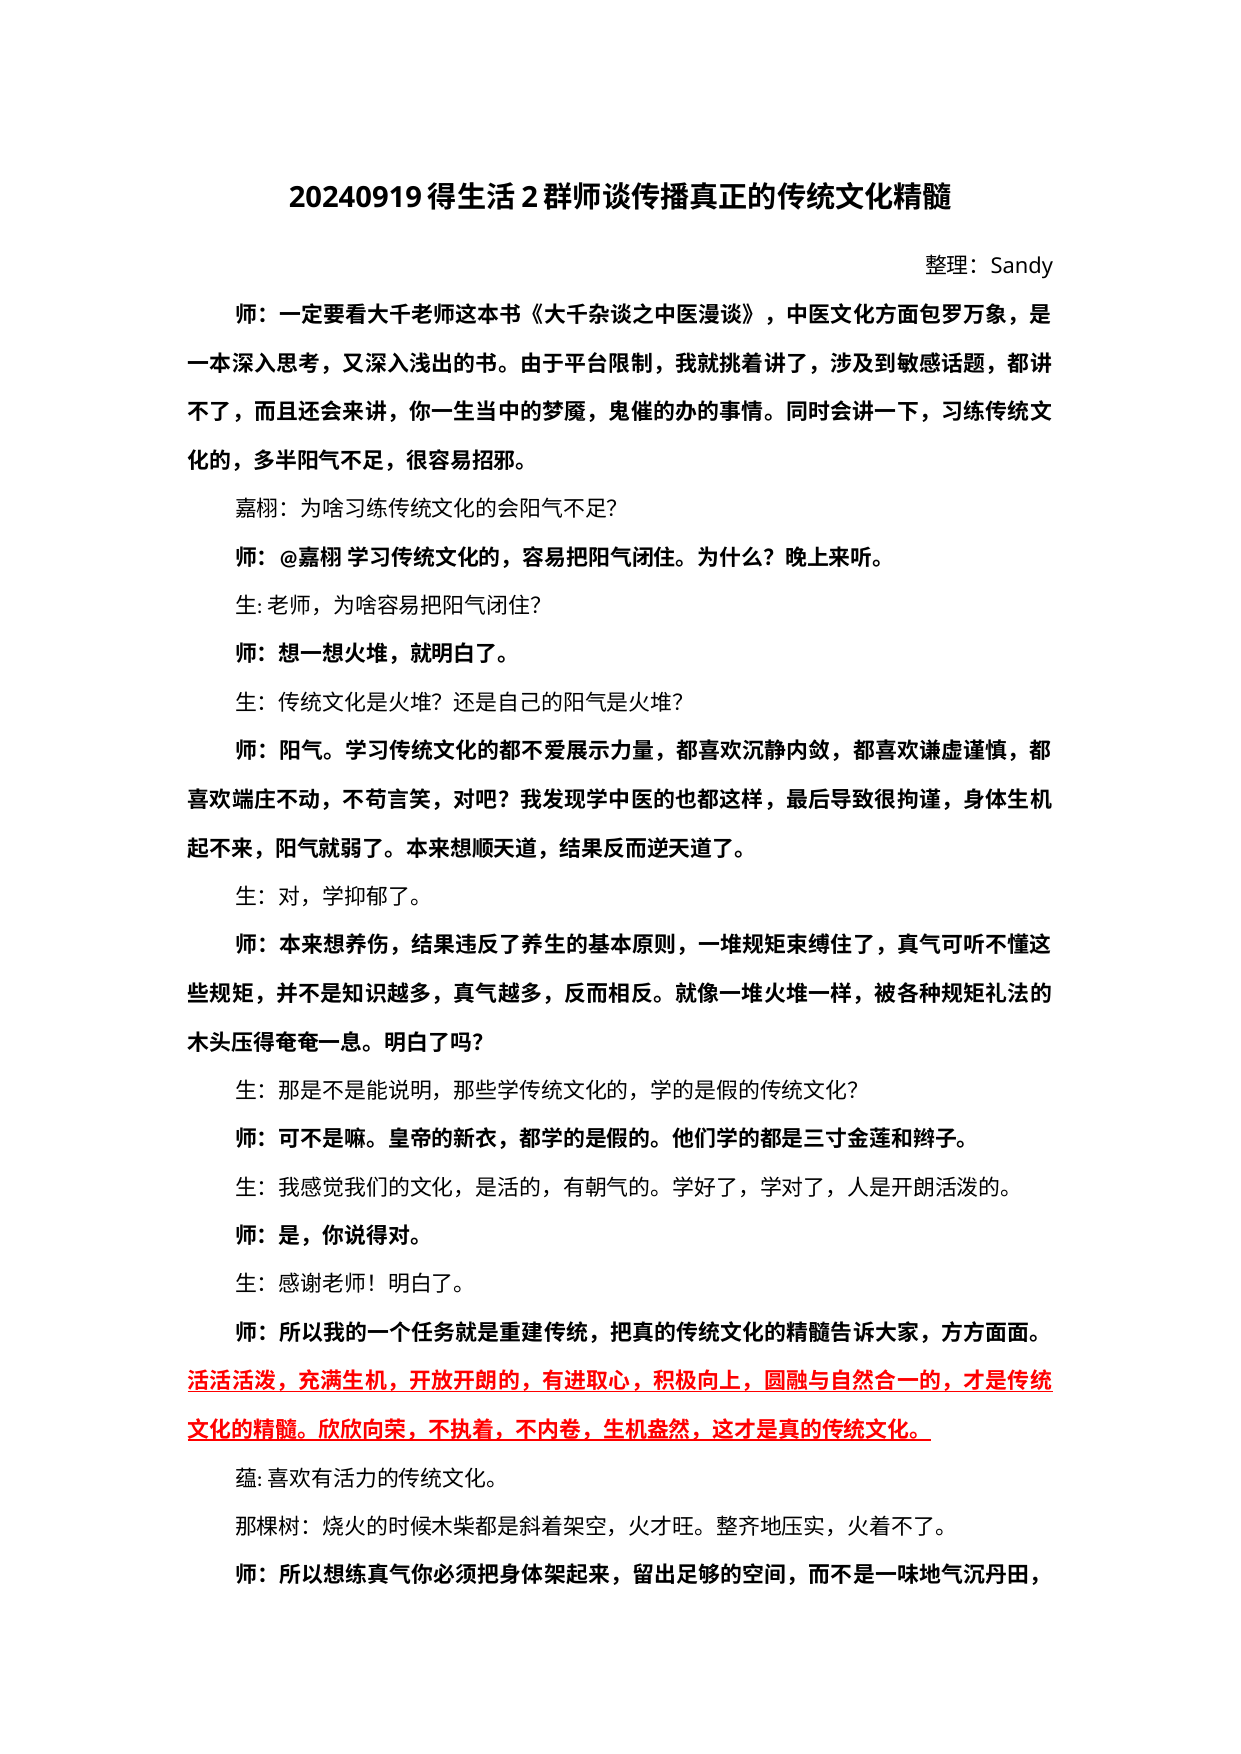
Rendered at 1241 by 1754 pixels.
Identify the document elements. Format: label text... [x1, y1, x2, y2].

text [187, 1557, 1053, 1589]
text 生：我感觉我们的文化，是活的，有朝气的。学好了，学对了，人是开朗活泼的。 [187, 1169, 1053, 1202]
text 生：感谢老师！明白了。 [187, 1266, 1053, 1298]
text 师：所以我的一个任务就是重建传统，把真的传统文化的精髓告诉大家，方方面面。活活活泼，充满生机，开放开朗的，有进取心，积极向上，圆融与自然合一的，才是传统文化的精髓。欣欣向荣，不执着，不内卷，生机盎然，这才是真的传统文化。 [187, 1314, 1053, 1391]
text 师：本来想养伤，结果违反了养生的基本原则，一堆规矩束缚住了，真气可听不懂这些规矩，并不是知识越多，真气越多，反而相反。就像一堆火堆一样，被各种规矩礼法的木头压得奄奄一息。明白了吗？ [187, 927, 1053, 1057]
text 蕴: 喜欢有活力的传统文化。 [187, 1460, 1053, 1493]
text 那棵树：烧火的时候木柴都是斜着架空，火才旺。整齐地压实，火着不了。 [187, 1508, 1053, 1541]
text 师：阳气。学习传统文化的都不爱展示力量，都喜欢沉静内敛，都喜欢谦虚谨慎，都喜欢端庄不动，不苟言笑，对吧？我发现学中医的也都这样，最后导致很拘谨，身体生机起不来，阳气就弱了。本来想顺天道，结果反而逆天道了。 [187, 733, 1053, 863]
text 生：那是不是能说明，那些学传统文化的，学的是假的传统文化？ [187, 1073, 1053, 1105]
text 师：可不是嘛。皇帝的新衣，都学的是假的。他们学的都是三寸金莲和辫子。 [187, 1121, 1053, 1153]
text 师：@嘉栩 学习传统文化的，容易把阳气闭住。为什么？晚上来听。 [187, 539, 1053, 572]
text 生：传统文化是火堆？还是自己的阳气是火堆？ [187, 684, 1053, 717]
text 20240919得生活2群师谈传播真正的传统文化精髓 [187, 162, 1053, 227]
text 生：对，学抑郁了。 [187, 878, 1053, 911]
text 师：所以我的一个任务就是重建传统，把真的传统文化的精髓告诉大家，方方面面。活活活泼，充满生机，开放开朗的，有进取心，积极向上，圆融与自然合一的，才是传统文化的精髓。欣欣向荣，不执着，不内卷，生机盎然，这才是真的传统文化。 [187, 1392, 1053, 1444]
text 师：一定要看大千老师这本书《大千杂谈之中医漫谈》，中医文化方面包罗万象，是一本深入思考，又深入浅出的书。由于平台限制，我就挑着讲了，涉及到敏感话题，都讲不了，而且还会来讲，你一生当中的梦魇，鬼催的办的事情。同时会讲一下，习练传统文化的，多半阳气不足，很容易招邪。 [187, 296, 1053, 475]
text 师：想一想火堆，就明白了。 [187, 636, 1053, 668]
text 嘉栩：为啥习练传统文化的会阳气不足？ [187, 491, 1053, 523]
text 整理：Sandy [187, 248, 1053, 281]
text 生: 老师，为啥容易把阳气闭住？ [187, 588, 1053, 620]
text 师：是，你说得对。 [187, 1218, 1053, 1250]
